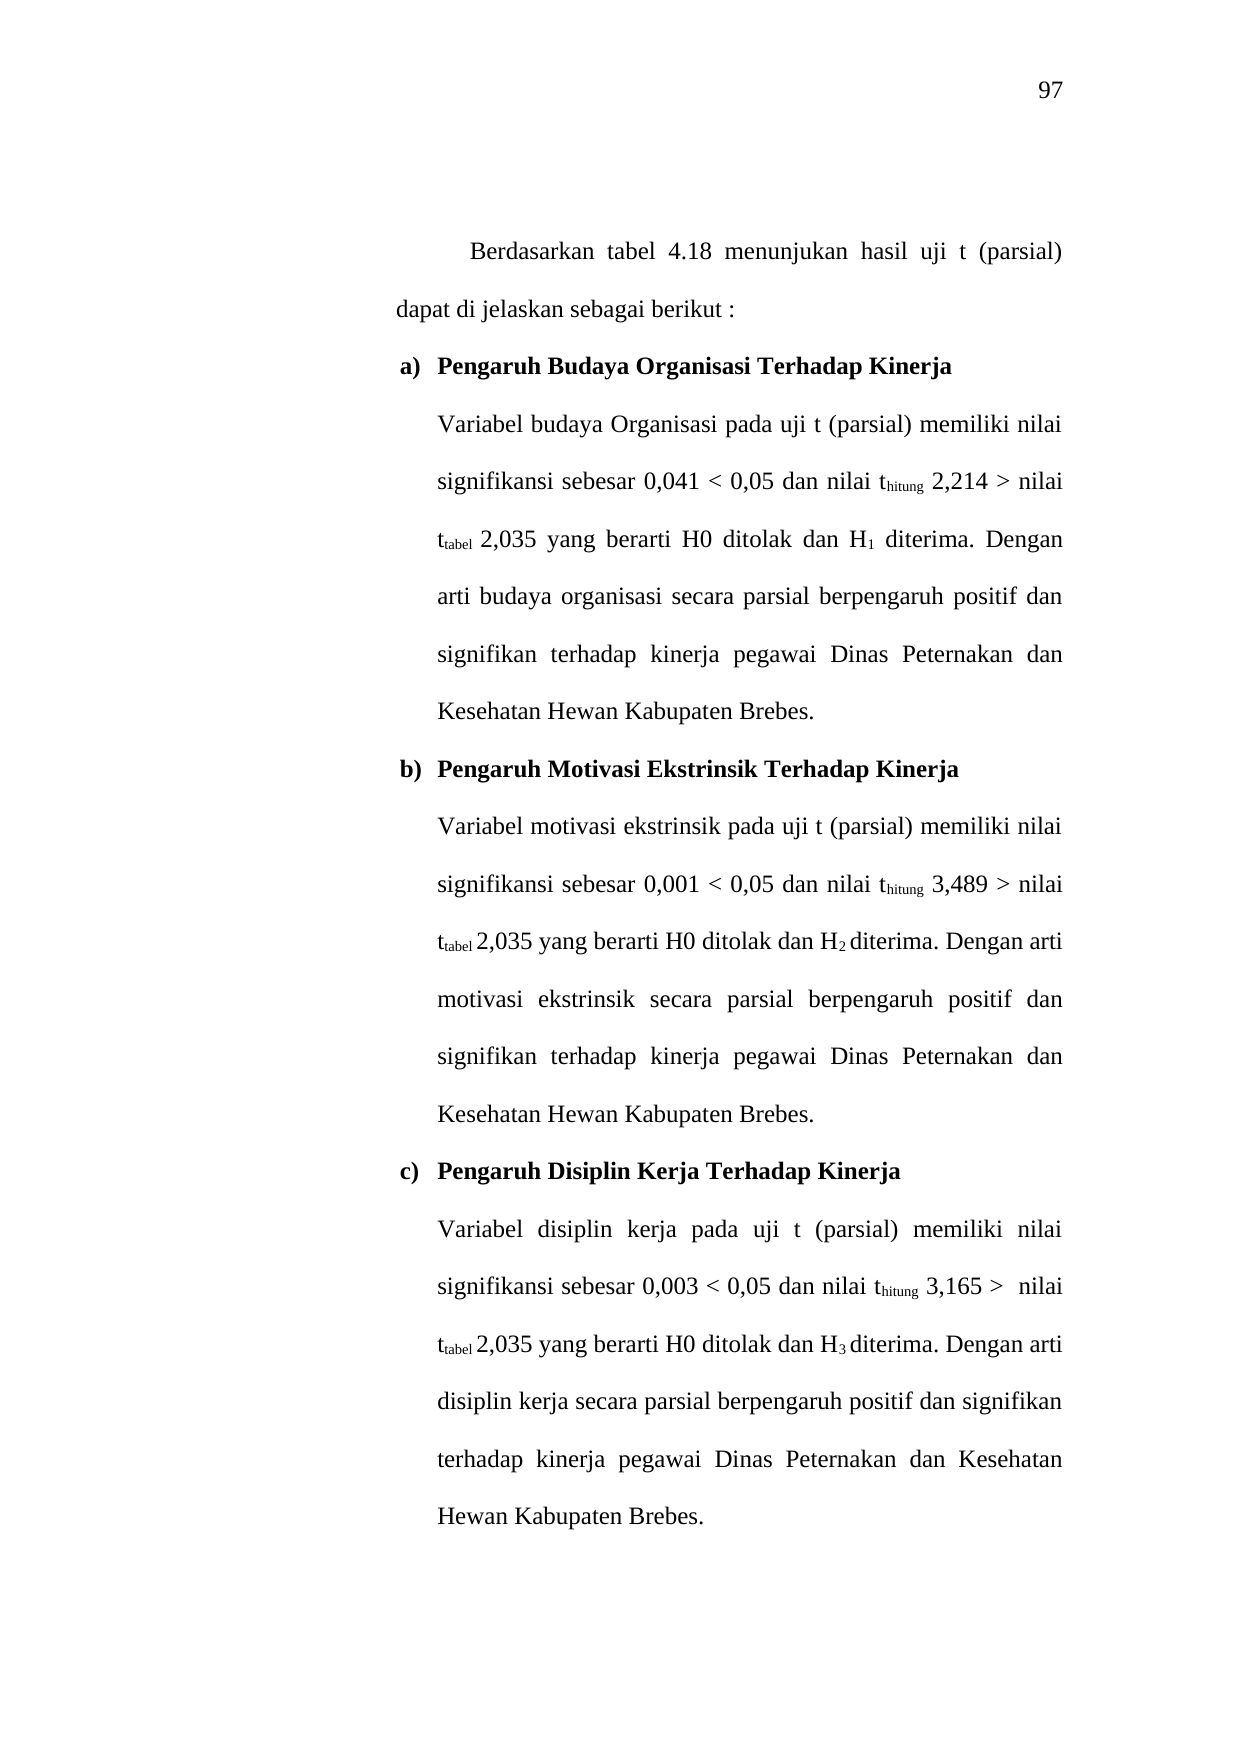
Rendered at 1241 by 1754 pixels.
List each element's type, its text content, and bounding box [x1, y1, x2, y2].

list Variabel motivasi ekstrinsik pada uji t (parsial) memiliki nilai signifikansi sebesar 0,001 < 0,05 dan nilai thitung 3,489 > nilai ttabel 2,035 yang berarti H0 ditolak dan H2 diterima. Dengan arti motivasi ekstrinsik secara parsial berpengaruh positif dan signifikan terhadap kinerja pegawai Dinas Peternakan dan Kesehatan Hewan Kabupaten Brebes. [437, 811, 1063, 1127]
list Pengaruh Budaya Organisasi Terhadap Kinerja [399, 351, 1063, 380]
list Variabel disiplin kerja pada uji t (parsial) memiliki nilai signifikansi sebesar 0,003 < 0,05 dan nilai thitung 3,165 > nilai ttabel 2,035 yang berarti H0 ditolak dan H3 diterima. Dengan arti disiplin kerja secara parsial berpengaruh positif dan signifikan terhadap kinerja pegawai Dinas Peternakan dan Kesehatan Hewan Kabupaten Brebes. [437, 1214, 1063, 1530]
text Variabel budaya Organisasi pada uji t (parsial) memiliki nilai signifikansi sebesar 0,041 < 0,05 dan nilai thitung 2,214 > nilai ttabel 2,035 yang berarti H0 ditolak dan H1 diterima. Dengan arti budaya organisasi secara parsial berpengaruh positif dan signifikan terhadap kinerja pegawai Dinas Peternakan dan Kesehatan Hewan Kabupaten Brebes. [437, 409, 1063, 725]
list Pengaruh Disiplin Kerja Terhadap Kinerja [399, 1156, 1063, 1185]
list Pengaruh Motivasi Ekstrinsik Terhadap Kinerja [399, 754, 1063, 782]
text Berdasarkan tabel 4.18 menunjukan hasil uji t (parsial) dapat di jelaskan sebagai berikut : [396, 236, 1063, 322]
